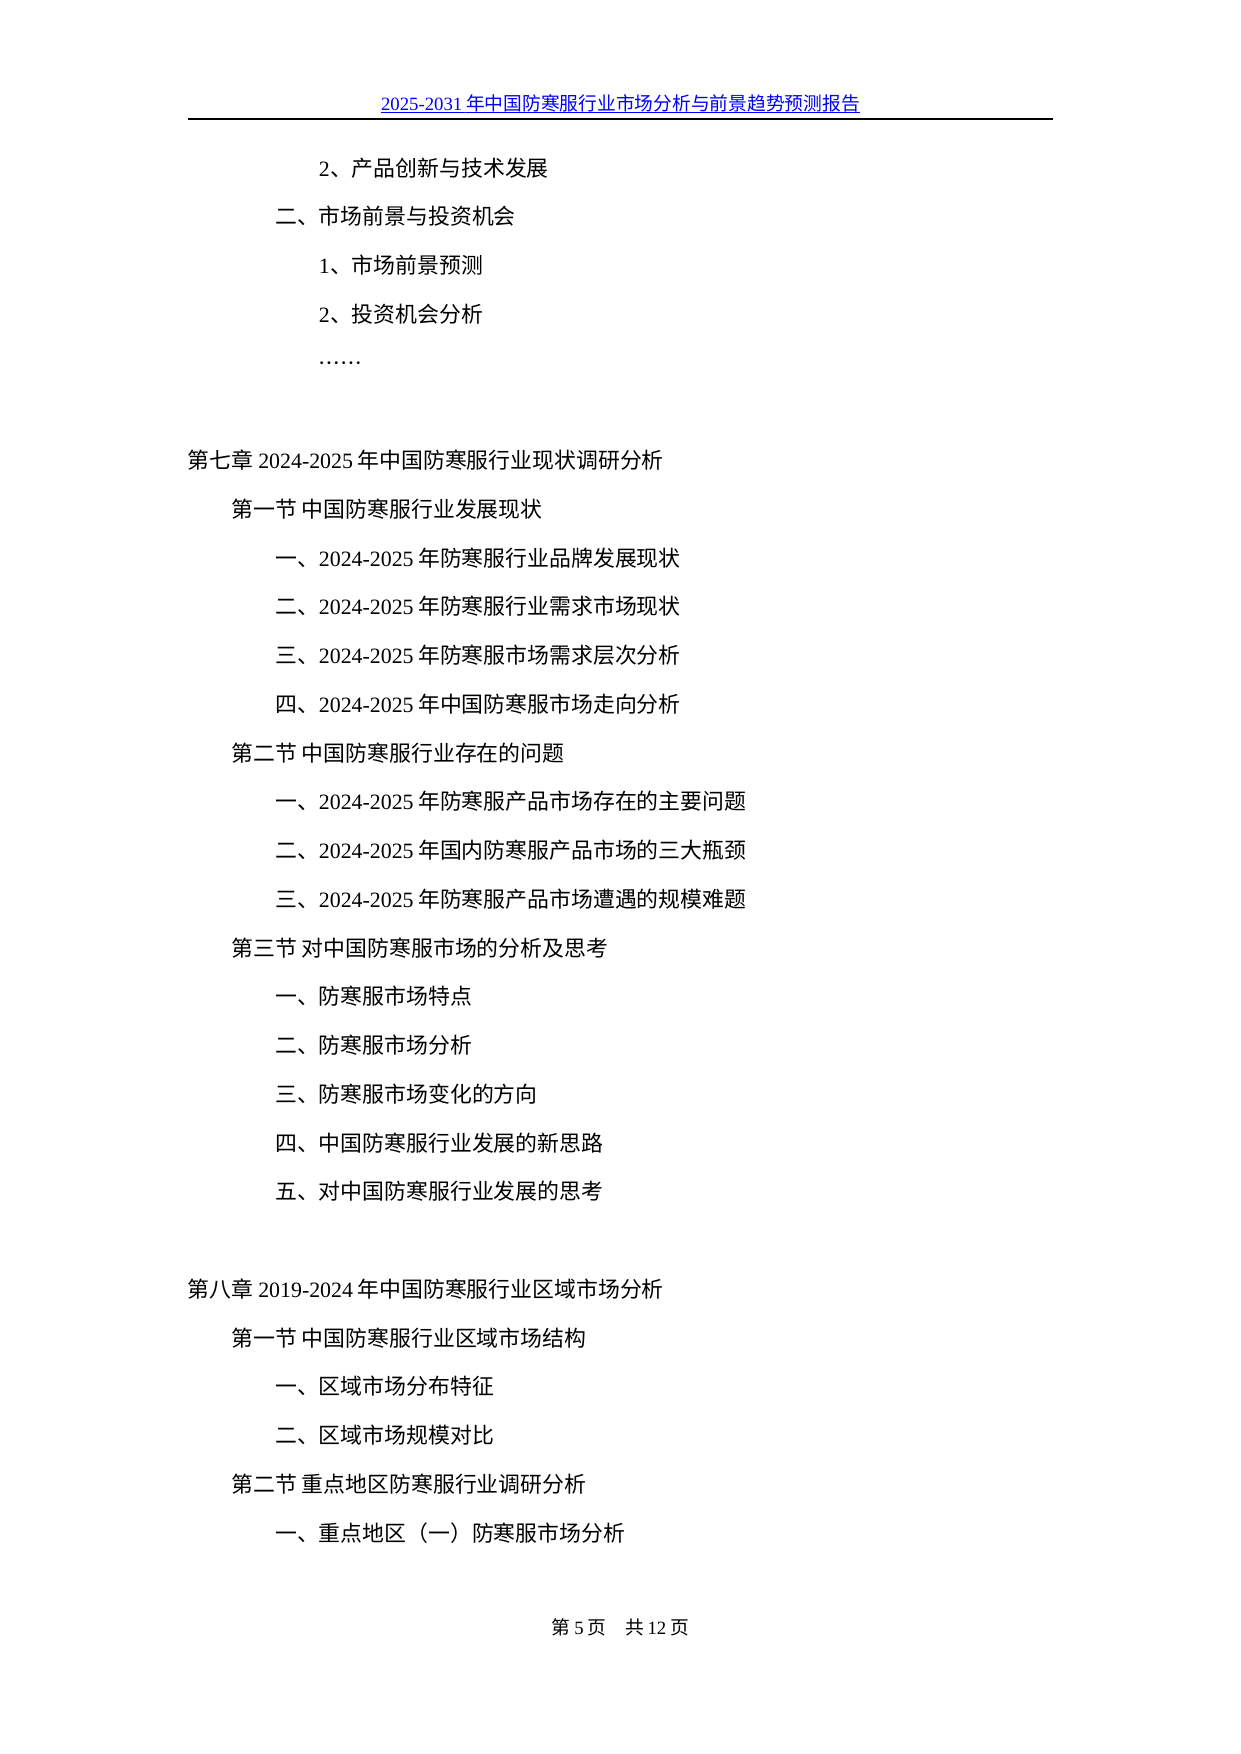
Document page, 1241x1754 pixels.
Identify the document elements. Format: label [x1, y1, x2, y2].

text [187, 150, 1053, 1548]
